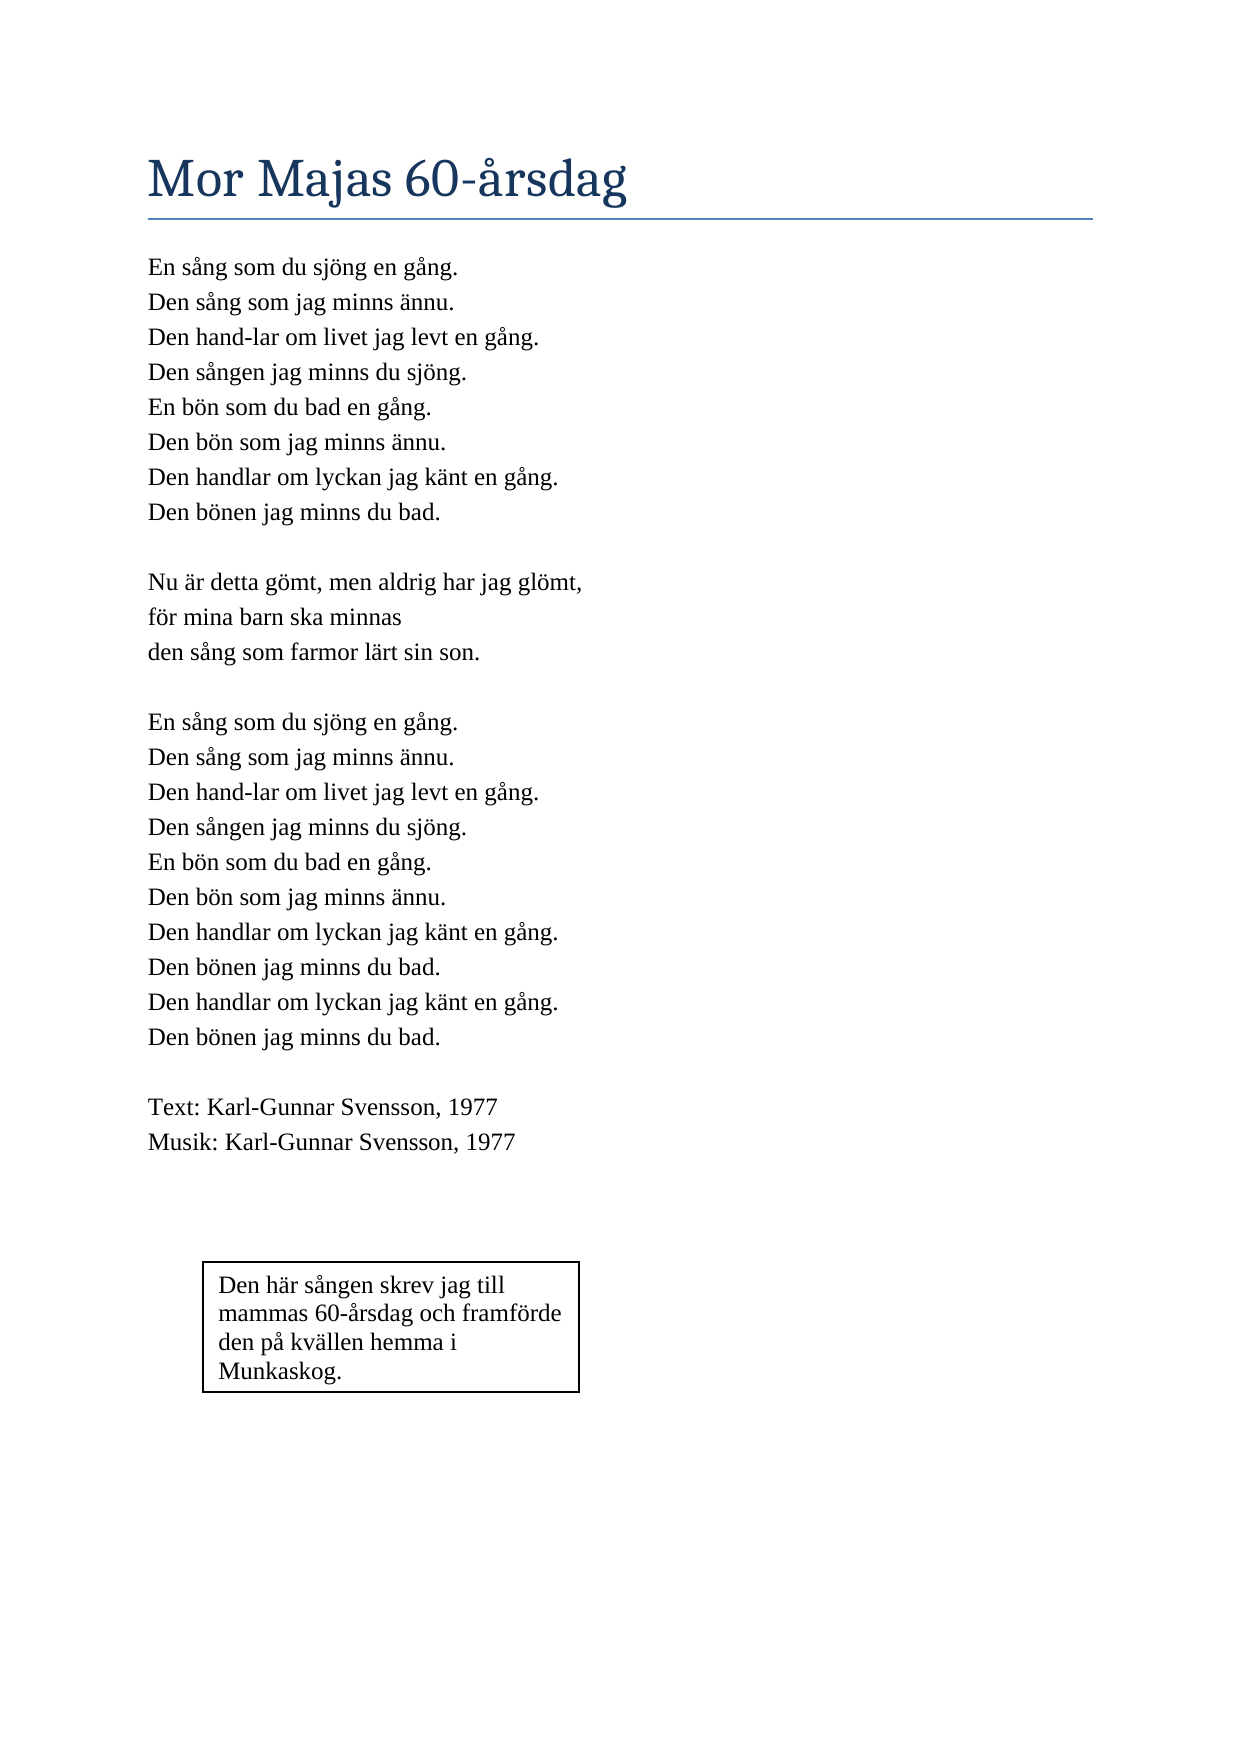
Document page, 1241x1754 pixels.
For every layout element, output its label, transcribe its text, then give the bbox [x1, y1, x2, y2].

text En sång som du sjöng en gång. [148, 707, 1093, 735]
text den sång som farmor lärt sin son. [148, 637, 1093, 665]
text Den sången jag minns du sjöng. [148, 357, 1093, 385]
text Den sång som jag minns ännu. [148, 742, 1093, 770]
text Nu är detta gömt, men aldrig har jag glömt, [148, 567, 1093, 595]
text Den bönen jag minns du bad. [148, 952, 1093, 980]
text Den sången jag minns du sjöng. [148, 812, 1093, 840]
text En sång som du sjöng en gång. [148, 252, 1093, 280]
text Musik: Karl-Gunnar Svensson, 1977 [148, 1127, 1093, 1155]
text Text: Karl-Gunnar Svensson, 1977 [148, 1092, 1093, 1120]
text En bön som du bad en gång. [148, 847, 1093, 875]
text Den sång som jag minns ännu. [148, 287, 1093, 315]
text Den hand-lar om livet jag levt en gång. [148, 322, 1093, 350]
text Den bön som jag minns ännu. [148, 882, 1093, 910]
text Den handlar om lyckan jag känt en gång. [148, 917, 1093, 945]
title Mor Majas 60-årsdag [148, 148, 1093, 218]
text Den bönen jag minns du bad. [148, 497, 1093, 525]
text Den hand-lar om livet jag levt en gång. [148, 777, 1093, 805]
text Den bönen jag minns du bad. [148, 1022, 1093, 1050]
text Den handlar om lyckan jag känt en gång. [148, 987, 1093, 1015]
text för mina barn ska minnas [148, 602, 1093, 630]
text En bön som du bad en gång. [148, 392, 1093, 420]
text Den bön som jag minns ännu. [148, 427, 1093, 455]
text Den handlar om lyckan jag känt en gång. [148, 462, 1093, 490]
